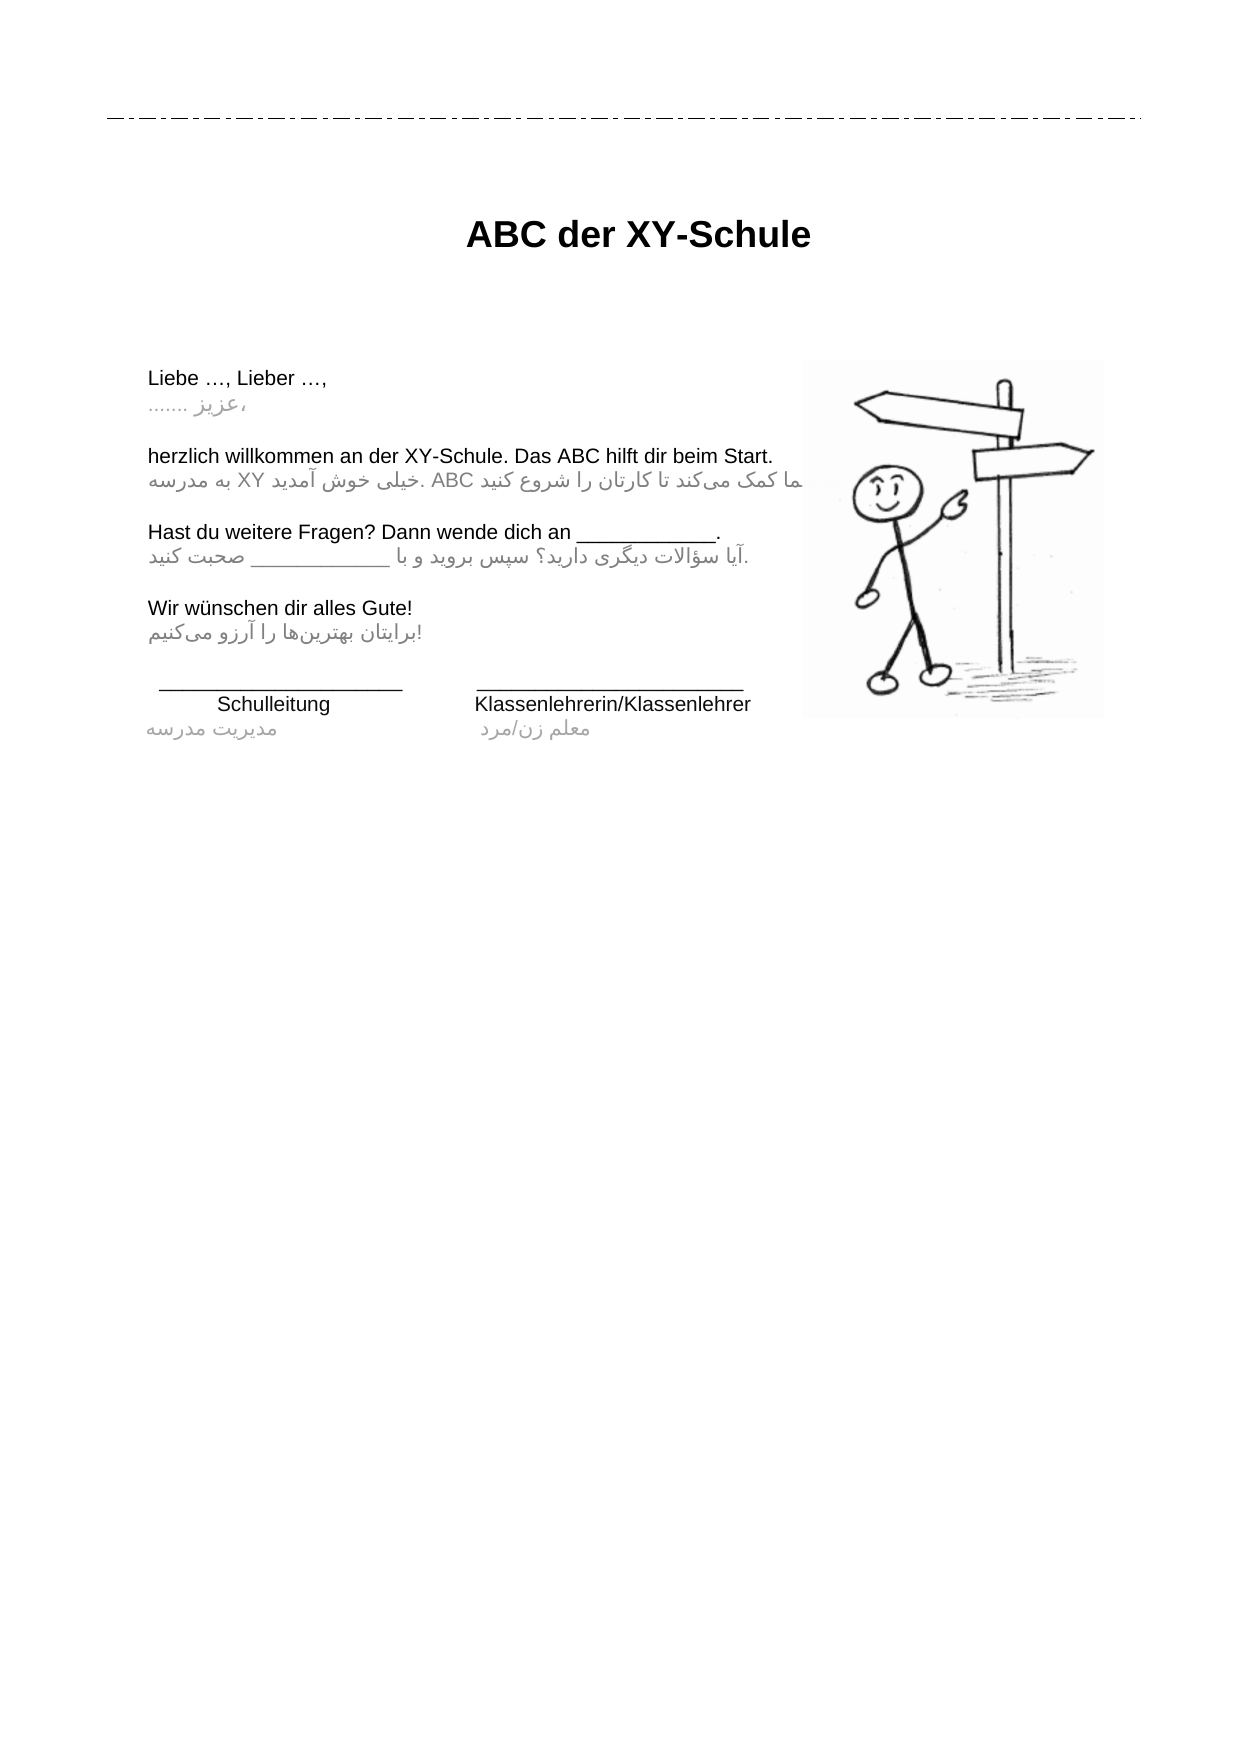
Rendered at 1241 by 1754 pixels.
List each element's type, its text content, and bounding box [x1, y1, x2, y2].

table_cell ABC der XY-Schule Liebe …, Lieber …, ....... عزیز، herzlich willkommen an der XY-Schule. Das ABC hilft dir beim Start. به مدرسه XY خیلی خوش آمدید. ABC به شما کمک می‌کند تا کارتان را شروع کنید. Hast du weitere Fragen? Dann wende dich an ____________. آیا سؤالات دیگری دارید؟ سپس بروید و با ____________ صحبت کنید. Wir wünschen dir alles Gute! برایتان بهترین‌ها را آرزو می‌کنیم! _____________________ _______________________ Schulleitung Klassenlehrerin/Klassenlehrer معلم زن/مرد مدیریت مدرسه [107, 118, 1141, 874]
picture [803, 361, 1104, 718]
